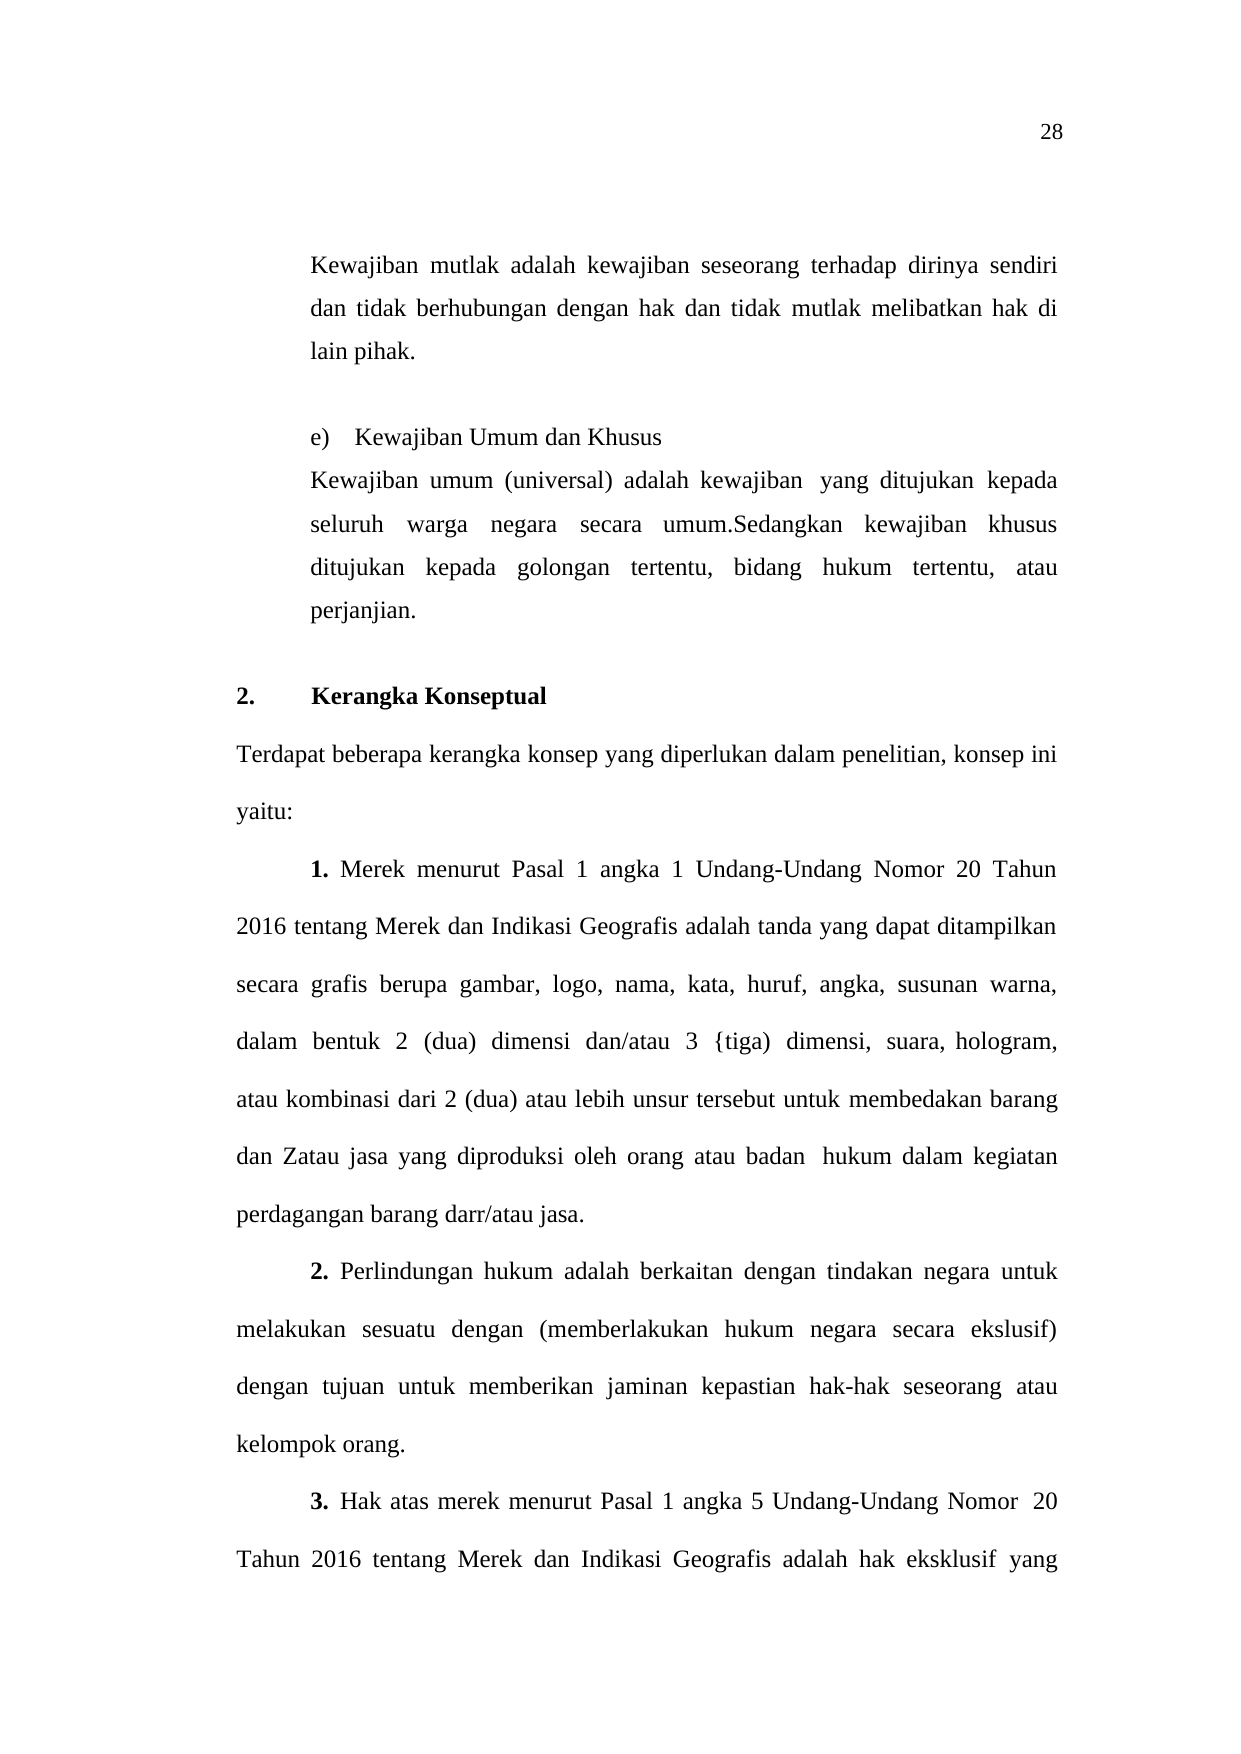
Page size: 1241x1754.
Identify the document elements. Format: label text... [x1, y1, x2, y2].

list Kewajiban Umum dan Khusus [310, 422, 1058, 451]
text Kewajiban mutlak adalah kewajiban seseorang terhadap dirinya sendiri dan tidak berhubungan dengan hak dan tidak mutlak melibatkan hak di lain pihak. [310, 250, 1058, 365]
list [236, 1486, 1058, 1572]
list Kerangka Konseptual [236, 681, 1058, 710]
text Kewajiban umum (universal) adalah kewajiban yang ditujukan kepada seluruh warga negara secara umum.Sedangkan kewajiban khusus ditujukan kepada golongan tertentu, bidang hukum tertentu, atau perjanjian. [310, 466, 1058, 624]
list Perlindungan hukum adalah berkaitan dengan tindakan negara untuk melakukan sesuatu dengan (memberlakukan hukum negara secara ekslusif) dengan tujuan untuk memberikan jaminan kepastian hak-hak seseorang atau kelompok orang. [236, 1256, 1058, 1457]
list Merek menurut Pasal 1 angka 1 Undang-Undang Nomor 20 Tahun 2016 tentang Merek dan Indikasi Geografis adalah tanda yang dapat ditampilkan secara grafis berupa gambar, logo, nama, kata, huruf, angka, susunan warna, dalam bentuk 2 (dua) dimensi dan/atau 3 {tiga) dimensi, suara, hologram, atau kombinasi dari 2 (dua) atau lebih unsur tersebut untuk membedakan barang dan Zatau jasa yang diproduksi oleh orang atau badan hukum dalam kegiatan perdagangan barang darr/atau jasa. [236, 854, 1058, 1227]
text Terdapat beberapa kerangka konsep yang diperlukan dalam penelitian, konsep ini yaitu: [236, 739, 1058, 825]
